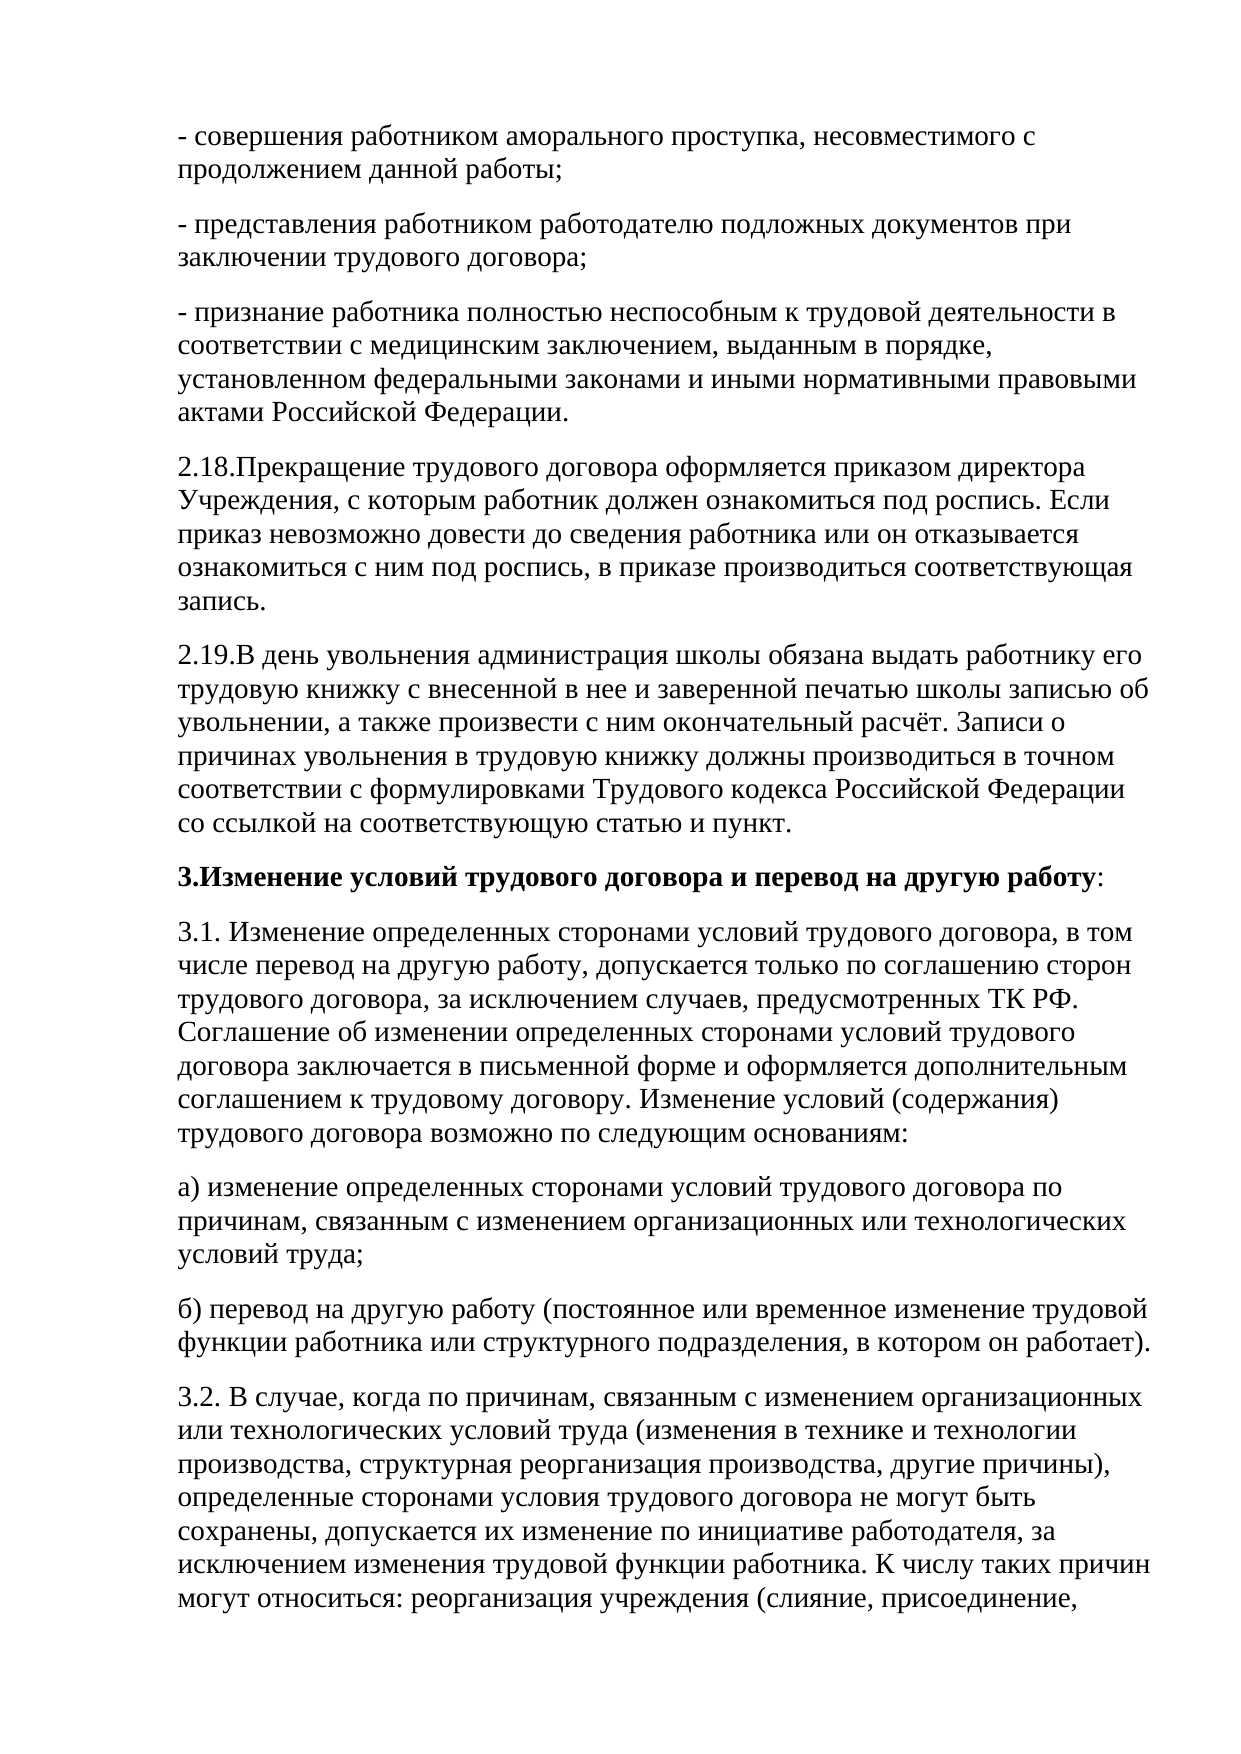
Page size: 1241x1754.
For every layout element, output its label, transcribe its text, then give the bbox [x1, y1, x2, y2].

text - представления работником работодателю подложных документов при заключении трудового договора; [177, 206, 1152, 273]
text б) перевод на другую работу (постоянное или временное изменение трудовой функции работника или структурного подразделения, в котором он работает). [177, 1291, 1152, 1358]
text 3.Изменение условий трудового договора и перевод на другую работу: [177, 859, 1152, 893]
text 3.1. Изменение определенных сторонами условий трудового договора, в том числе перевод на другую работу, допускается только по соглашению сторон трудового договора, за исключением случаев, предусмотренных ТК РФ. Соглашение об изменении определенных сторонами условий трудового договора заключается в письменной форме и оформляется дополнительным соглашением к трудовому договору. Изменение условий (содержания) трудового договора возможно по следующим основаниям: [177, 914, 1152, 1149]
text - признание работника полностью неспособным к трудовой деятельности в соответствии с медицинским заключением, выданным в порядке, установленном федеральными законами и иными нормативными правовыми актами Российской Федерации. [177, 294, 1152, 428]
text 2.19.В день увольнения администрация школы обязана выдать работнику его трудовую книжку с внесенной в нее и заверенной печатью школы записью об увольнении, а также произвести с ним окончательный расчёт. Записи о причинах увольнения в трудовую книжку должны производиться в точном соответствии с формулировками Трудового кодекса Российской Федерации со ссылкой на соответствующую статью и пункт. [177, 637, 1152, 839]
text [177, 1379, 1152, 1614]
text - совершения работником аморального проступка, несовместимого с продолжением данной работы; [177, 118, 1152, 185]
text а) изменение определенных сторонами условий трудового договора по причинам, связанным с изменением организационных или технологических условий труда; [177, 1169, 1152, 1270]
text 2.18.Прекращение трудового договора оформляется приказом директора Учреждения, с которым работник должен ознакомиться под роспись. Если приказ невозможно довести до сведения работника или он отказывается ознакомиться с ним под роспись, в приказе производиться соответствующая запись. [177, 449, 1152, 617]
